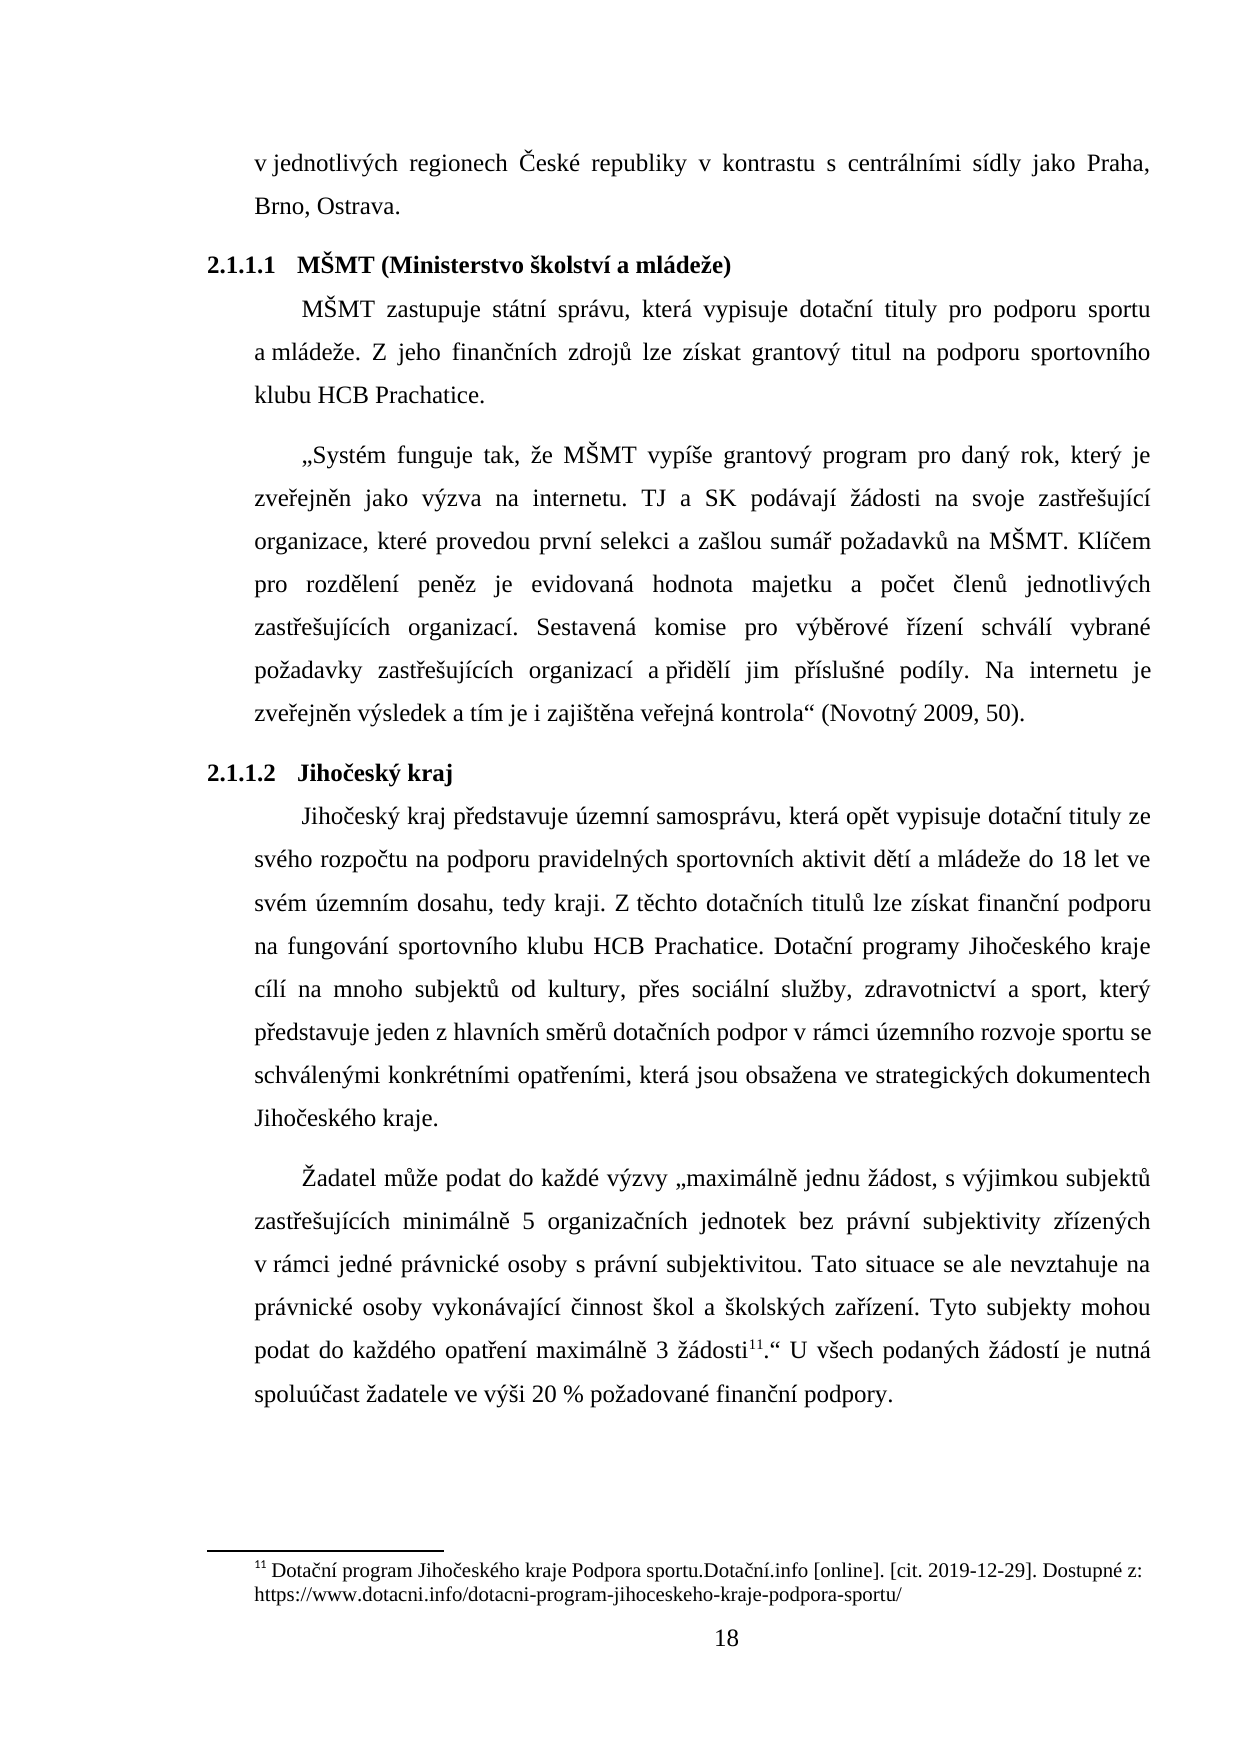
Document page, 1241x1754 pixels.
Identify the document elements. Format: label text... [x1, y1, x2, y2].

subtitle MŠMT (Ministerstvo školství a mládeže) [207, 251, 1152, 279]
subtitle Jihočeský kraj [207, 758, 1152, 787]
text MŠMT zastupuje státní správu, která vypisuje dotační tituly pro podporu sportu a mládeže. Z jeho finančních zdrojů lze získat grantový titul na podporu sportovního klubu HCB Prachatice. [254, 294, 1152, 409]
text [254, 148, 1152, 219]
text „Systém funguje tak, že MŠMT vypíše grantový program pro daný rok, který je zveřejněn jako výzva na internetu. TJ a SK podávají žádosti na svoje zastřešující organizace, které provedou první selekci a zašlou sumář požadavků na MŠMT. Klíčem pro rozdělení peněz je evidovaná hodnota majetku a počet členů jednotlivých zastřešujících organizací. Sestavená komise pro výběrové řízení schválí vybrané požadavky zastřešujících organizací a přidělí jim příslušné podíly. Na internetu je zveřejněn výsledek a tím je i zajištěna veřejná kontrola“ (Novotný 2009, 50). [254, 440, 1152, 727]
text Jihočeský kraj představuje územní samosprávu, která opět vypisuje dotační tituly ze svého rozpočtu na podporu pravidelných sportovních aktivit dětí a mládeže do 18 let ve svém územním dosahu, tedy kraji. Z těchto dotačních titulů lze získat finanční podporu na fungování sportovního klubu HCB Prachatice. Dotační programy Jihočeského kraje cílí na mnoho subjektů od kultury, přes sociální služby, zdravotnictví a sport, který představuje jeden z hlavních směrů dotačních podpor v rámci územního rozvoje sportu se schválenými konkrétními opatřeními, která jsou obsažena ve strategických dokumentech Jihočeského kraje. [254, 801, 1152, 1132]
text Žadatel může podat do každé výzvy „maximálně jednu žádost, s výjimkou subjektů zastřešujících minimálně 5 organizačních jednotek bez právní subjektivity zřízených v rámci jedné právnické osoby s právní subjektivitou. Tato situace se ale nevztahuje na právnické osoby vykonávající činnost škol a školských zařízení. Tyto subjekty mohou podat do každého opatření maximálně 3 žádosti.“ U všech podaných žádostí je nutná spoluúčast žadatele ve výši 20 % požadované finanční podpory. [254, 1163, 1152, 1407]
